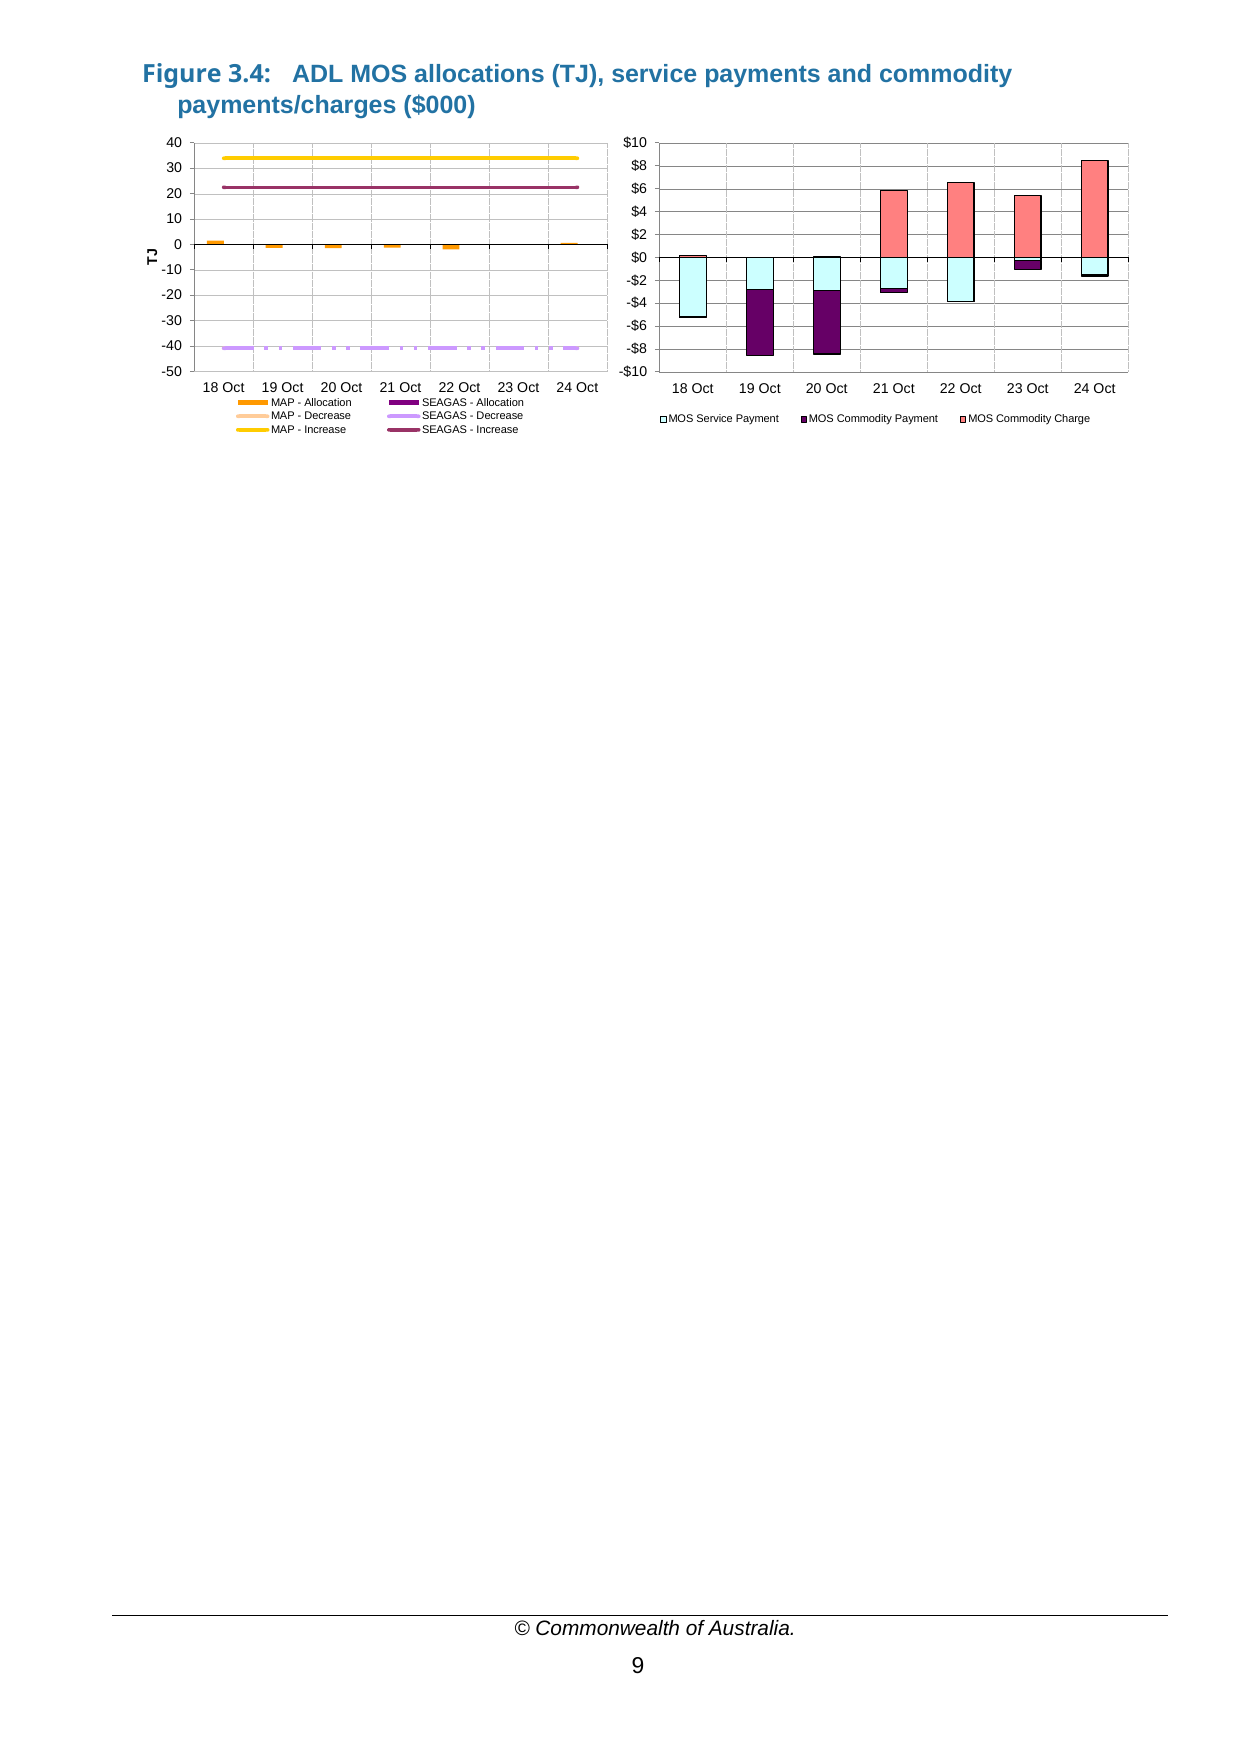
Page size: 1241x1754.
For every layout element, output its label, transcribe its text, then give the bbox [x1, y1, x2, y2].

subtitle ADL MOS allocations (TJ), service payments and commodity payments/charges ($000) [142, 56, 1134, 119]
